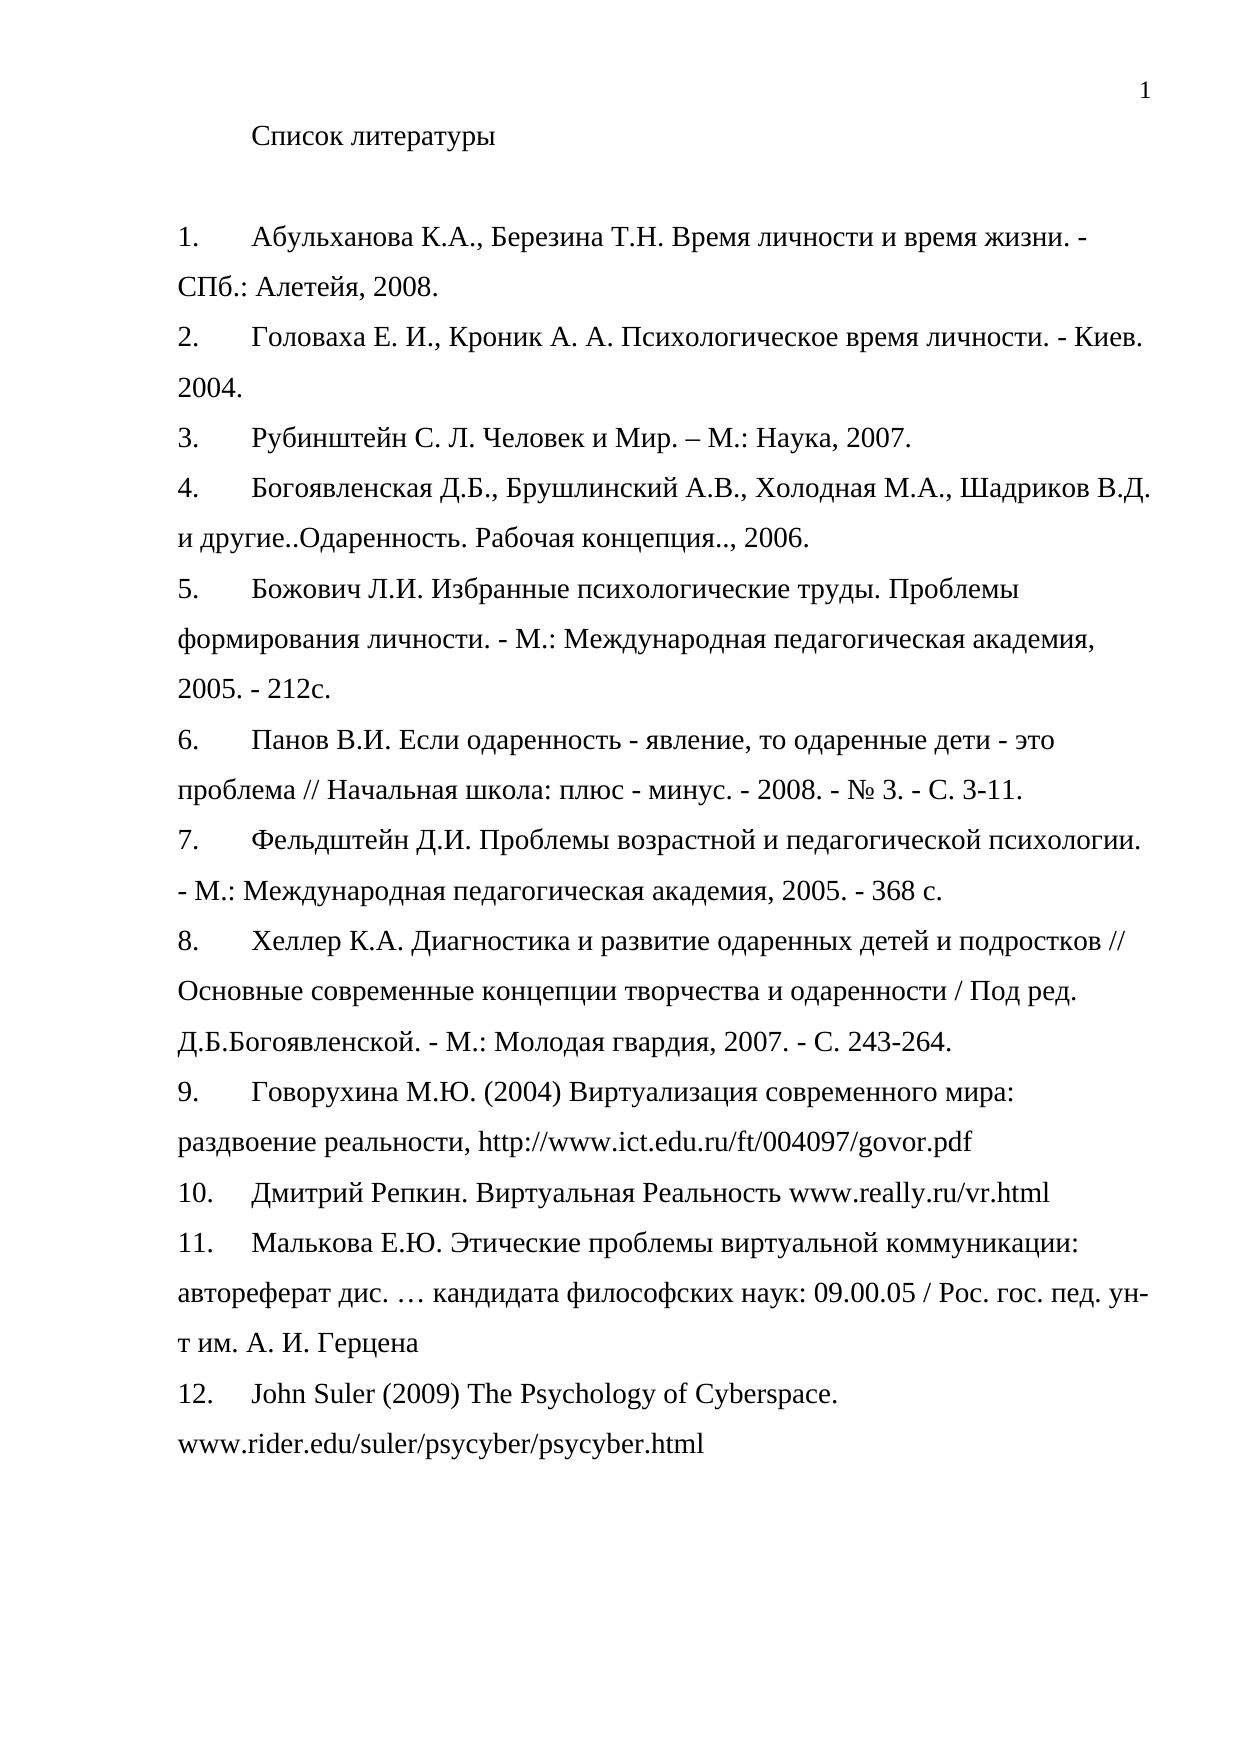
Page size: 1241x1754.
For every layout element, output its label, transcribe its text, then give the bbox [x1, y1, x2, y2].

list Дмитрий Репкин. Виртуальная Реальность www.really.ru/vr.html [177, 1175, 1152, 1208]
list Хеллер К.А. Диагностика и развитие одаренных детей и подростков // Основные современные концепции творчества и одаренности / Под ред. Д.Б.Богоявленской. - М.: Молодая гвардия, 2007. - С. 243-264. [177, 923, 1152, 1057]
list Богоявленская Д.Б., Брушлинский А.В., Холодная М.А., Шадриков В.Д. и другие..Одаренность. Рабочая концепция.., 2006. [177, 470, 1152, 554]
list Божович Л.И. Избранные психологические труды. Проблемы формирования личности. - М.: Международная педагогическая академия, 2005. - 212с. [177, 571, 1152, 705]
list Рубинштейн С. Л. Человек и Мир. – М.: Наука, 2007. [177, 420, 1152, 453]
list Панов В.И. Если одаренность - явление, то одаренные дети - это проблема // Начальная школа: плюс - минус. - 2008. - № 3. - С. 3-11. [177, 722, 1152, 806]
list Фельдштейн Д.И. Проблемы возрастной и педагогической психологии. - М.: Международная педагогическая академия, 2005. - 368 с. [177, 822, 1152, 906]
list John Suler (2009) The Psychology of Cyberspace. www.rider.edu/suler/psycyber/psycyber.html [177, 1376, 1152, 1460]
list Говорухина М.Ю. (2004) Виртуализация современного мира: раздвоение реальности, http://www.ict.edu.ru/ft/004097/govor.pdf [177, 1074, 1152, 1158]
list Абульханова К.А., Березина Т.Н. Время личности и время жизни. - СПб.: Алетейя, 2008. [177, 219, 1152, 303]
list Головаха Е. И., Кроник А. А. Психологическое время личности. - Киев. 2004. [177, 319, 1152, 403]
text Список литературы [177, 118, 1152, 152]
list Малькова Е.Ю. Этические проблемы виртуальной коммуникации: автореферат дис. … кандидата философских наук: 09.00.05 / Рос. гос. пед. ун-т им. А. И. Герцена [177, 1225, 1152, 1359]
